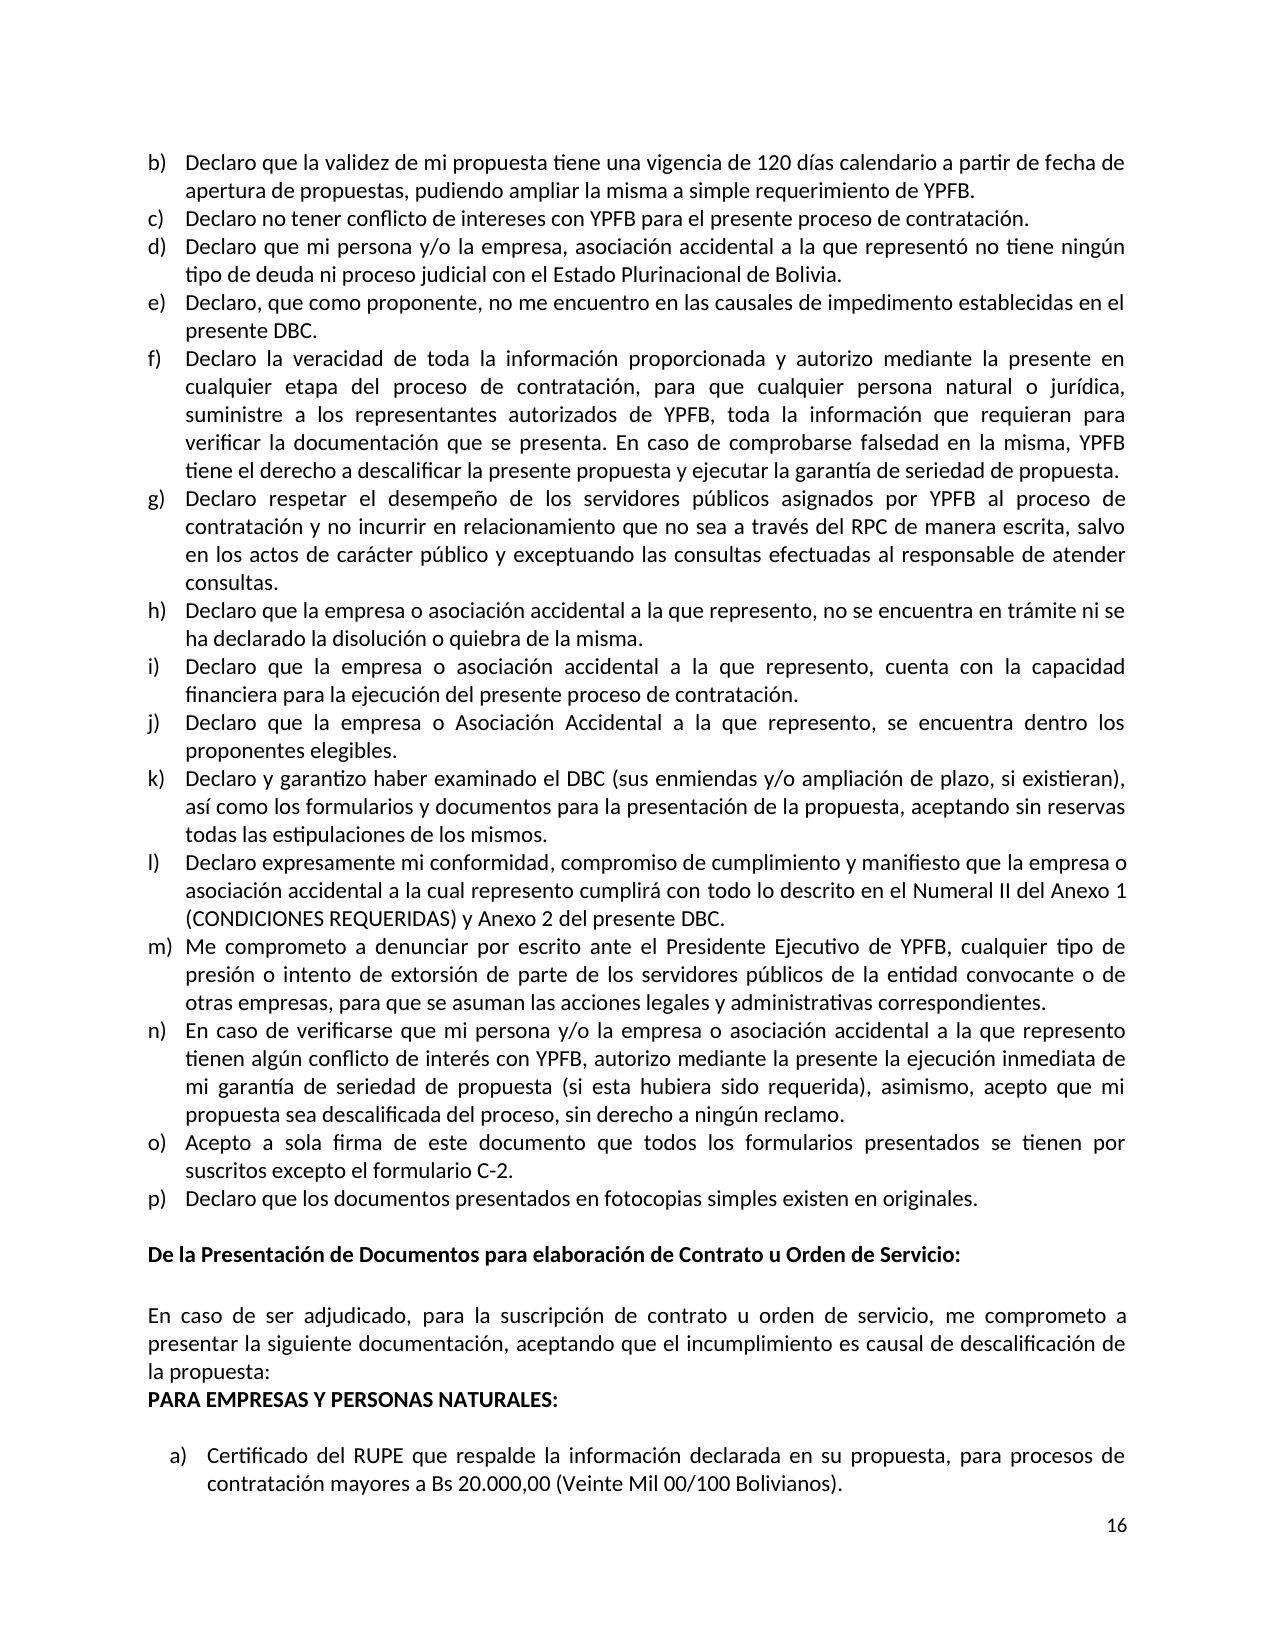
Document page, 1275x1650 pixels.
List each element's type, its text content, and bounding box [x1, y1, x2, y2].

list Me comprometo a denunciar por escrito ante el Presidente Ejecutivo de YPFB, cualquier tipo de presión o intento de extorsión de parte de los servidores públicos de la entidad convocante o de otras empresas, para que se asuman las acciones legales y administrativas correspondientes. [148, 932, 1127, 1016]
list Certificado del RUPE que respalde la información declarada en su propuesta, para procesos de contratación mayores a Bs 20.000,00 (Veinte Mil 00/100 Bolivianos). [169, 1441, 1127, 1497]
text En caso de ser adjudicado, para la suscripción de contrato u orden de servicio, me comprometo a presentar la siguiente documentación, aceptando que el incumplimiento es causal de descalificación de la propuesta: [148, 1301, 1127, 1385]
list Declaro y garantizo haber examinado el DBC (sus enmiendas y/o ampliación de plazo, si existieran), así como los formularios y documentos para la presentación de la propuesta, aceptando sin reservas todas las estipulaciones de los mismos. [148, 764, 1127, 848]
list Declaro, que como proponente, no me encuentro en las causales de impedimento establecidas en el presente DBC. [148, 288, 1127, 344]
list Declaro que los documentos presentados en fotocopias simples existen en originales. [148, 1184, 1127, 1212]
list Declaro respetar el desempeño de los servidores públicos asignados por YPFB al proceso de contratación y no incurrir en relacionamiento que no sea a través del RPC de manera escrita, salvo en los actos de carácter público y exceptuando las consultas efectuadas al responsable de atender consultas. [148, 484, 1127, 596]
list Declaro que la empresa o asociación accidental a la que represento, no se encuentra en trámite ni se ha declarado la disolución o quiebra de la misma. [148, 596, 1127, 652]
text PARA EMPRESAS Y PERSONAS NATURALES: [148, 1385, 1127, 1413]
list Declaro la veracidad de toda la información proporcionada y autorizo mediante la presente en cualquier etapa del proceso de contratación, para que cualquier persona natural o jurídica, suministre a los representantes autorizados de YPFB, toda la información que requieran para verificar la documentación que se presenta. En caso de comprobarse falsedad en la misma, YPFB tiene el derecho a descalificar la presente propuesta y ejecutar la garantía de seriedad de propuesta. [148, 344, 1127, 484]
list Declaro que la empresa o asociación accidental a la que represento, cuenta con la capacidad financiera para la ejecución del presente proceso de contratación. [148, 652, 1127, 708]
list Declaro no tener conflicto de intereses con YPFB para el presente proceso de contratación. [148, 204, 1127, 232]
list Declaro expresamente mi conformidad, compromiso de cumplimiento y manifiesto que la empresa o asociación accidental a la cual represento cumplirá con todo lo descrito en el Numeral II del Anexo 1 (CONDICIONES REQUERIDAS) y Anexo 2 del presente DBC. [148, 848, 1127, 932]
list Declaro que mi persona y/o la empresa, asociación accidental a la que representó no tiene ningún tipo de deuda ni proceso judicial con el Estado Plurinacional de Bolivia. [148, 232, 1127, 288]
list De la Presentación de Documentos para elaboración de Contrato u Orden de Servicio: [148, 1241, 1127, 1268]
list Declaro que la validez de mi propuesta tiene una vigencia de 120 días calendario a partir de fecha de apertura de propuestas, pudiendo ampliar la misma a simple requerimiento de YPFB. [148, 148, 1127, 204]
list Declaro que la empresa o Asociación Accidental a la que represento, se encuentra dentro los proponentes elegibles. [148, 708, 1127, 764]
list Acepto a sola firma de este documento que todos los formularios presentados se tienen por suscritos excepto el formulario C-2. [148, 1128, 1127, 1184]
list En caso de verificarse que mi persona y/o la empresa o asociación accidental a la que represento tienen algún conflicto de interés con YPFB, autorizo mediante la presente la ejecución inmediata de mi garantía de seriedad de propuesta (si esta hubiera sido requerida), asimismo, acepto que mi propuesta sea descalificada del proceso, sin derecho a ningún reclamo. [148, 1016, 1127, 1128]
